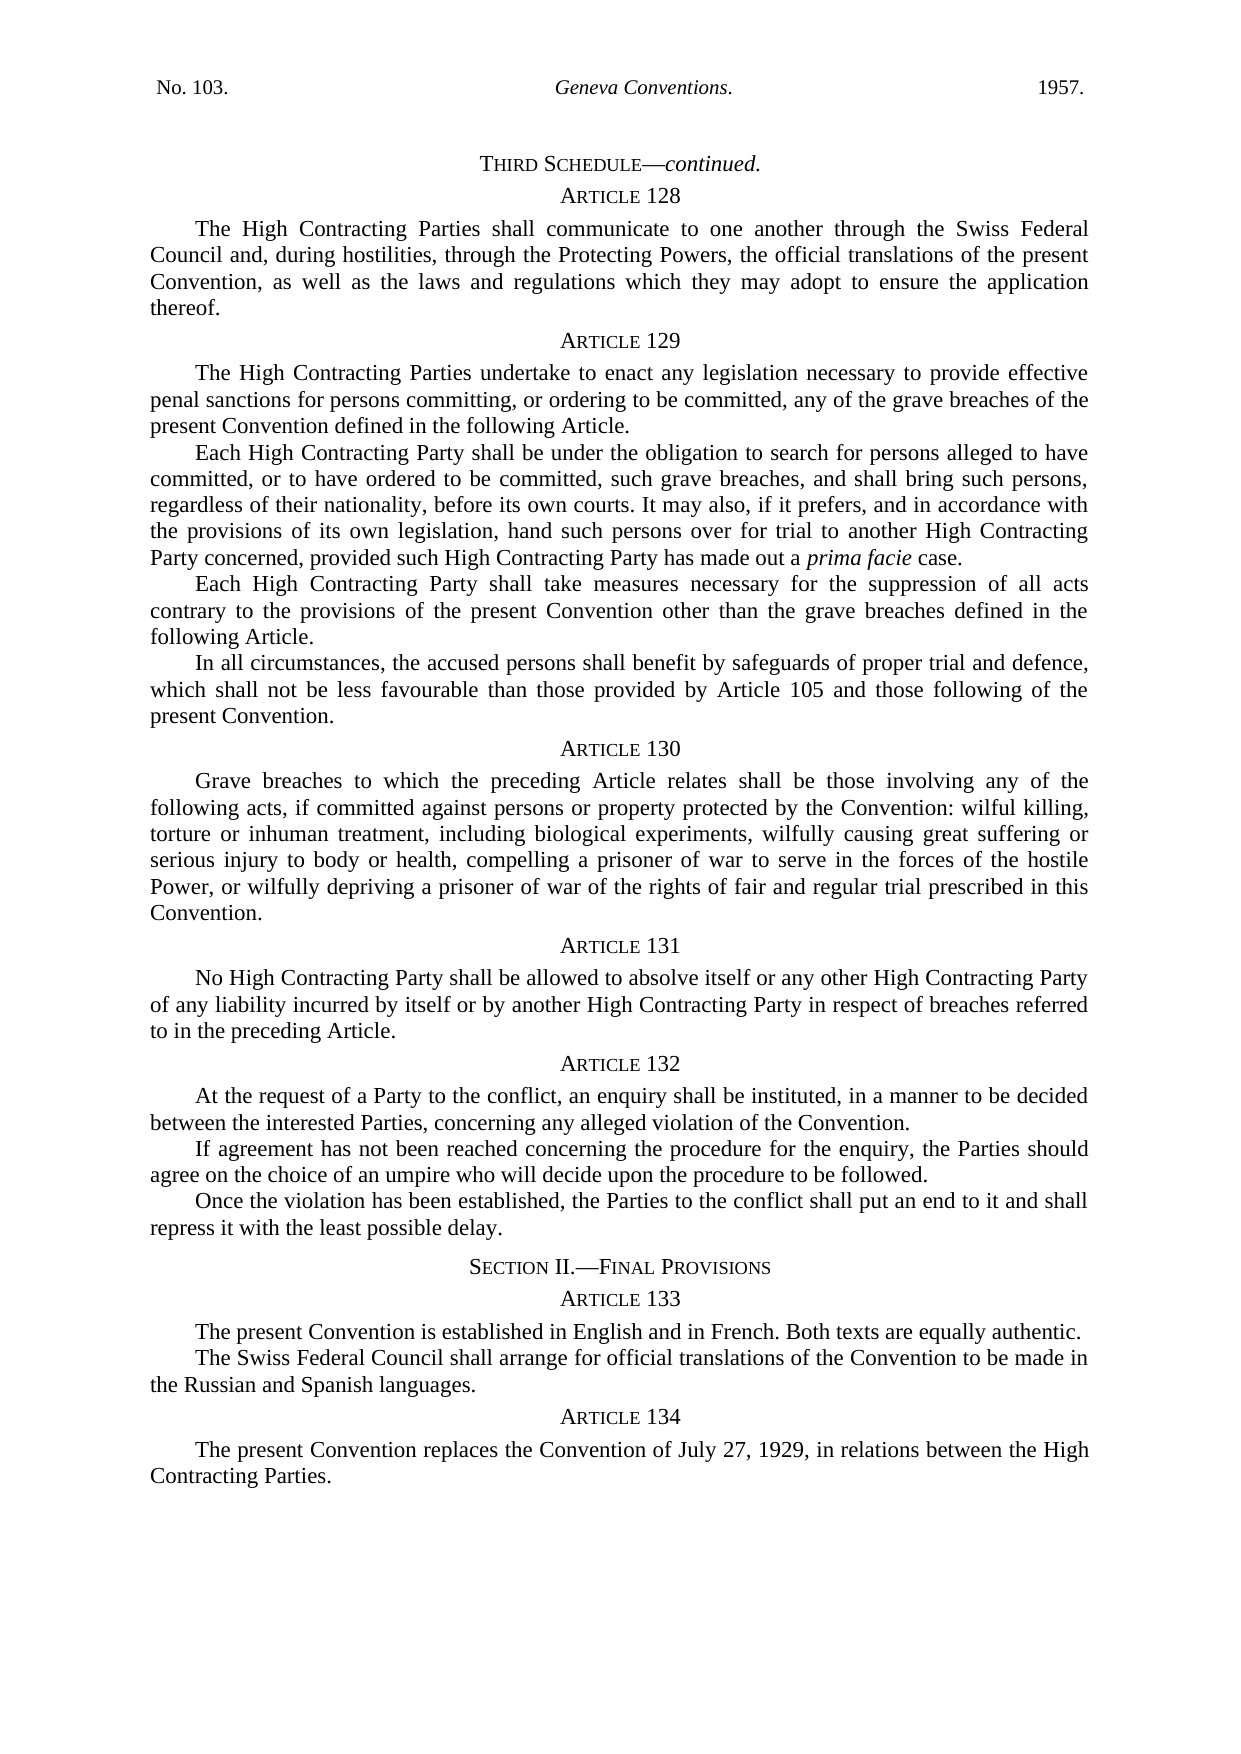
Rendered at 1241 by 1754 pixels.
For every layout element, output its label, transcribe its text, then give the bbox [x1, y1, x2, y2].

text Article 132 [150, 1049, 1090, 1076]
text The present Convention replaces the Convention of July 27, 1929, in relations between the High Contracting Parties. [150, 1436, 1090, 1489]
text The present Convention is established in English and in French. Both texts are equally authentic. [150, 1318, 1090, 1344]
text The High Contracting Parties undertake to enact any legislation necessary to provide effective penal sanctions for persons committing, or ordering to be committed, any of the grave breaches of the present Convention defined in the following Article. [150, 359, 1090, 438]
text Article 133 [150, 1285, 1090, 1312]
text Each High Contracting Party shall be under the obligation to search for persons alleged to have committed, or to have ordered to be committed, such grave breaches, and shall bring such persons, regardless of their nationality, before its own courts. It may also, if it prefers, and in accordance with the provisions of its own legislation, hand such persons over for trial to another High Contracting Party concerned, provided such High Contracting Party has made out a prima facie case. [150, 438, 1090, 570]
text If agreement has not been reached concerning the procedure for the enquiry, the Parties should agree on the choice of an umpire who will decide upon the procedure to be followed. [150, 1135, 1090, 1188]
text Each High Contracting Party shall take measures necessary for the suppression of all acts contrary to the provisions of the present Convention other than the grave breaches defined in the following Article. [150, 570, 1090, 649]
text Article 129 [150, 327, 1090, 353]
text Article 131 [150, 932, 1090, 958]
text Section II.—Final Provisions [150, 1253, 1090, 1279]
text Article 128 [150, 183, 1090, 209]
text Article 130 [150, 735, 1090, 761]
text The High Contracting Parties shall communicate to one another through the Swiss Federal Council and, during hostilities, through the Protecting Powers, the official translations of the present Convention, as well as the laws and regulations which they may adopt to ensure the application thereof. [150, 215, 1090, 321]
text Once the violation has been established, the Parties to the conflict shall put an end to it and shall repress it with the least possible delay. [150, 1188, 1090, 1240]
text In all circumstances, the accused persons shall benefit by safeguards of proper trial and defence, which shall not be less favourable than those provided by Article 105 and those following of the present Convention. [150, 649, 1090, 728]
text Article 134 [150, 1403, 1090, 1430]
text At the request of a Party to the conflict, an enquiry shall be instituted, in a manner to be decided between the interested Parties, concerning any alleged violation of the Convention. [150, 1082, 1090, 1135]
text The Swiss Federal Council shall arrange for official translations of the Convention to be made in the Russian and Spanish languages. [150, 1344, 1090, 1397]
text No High Contracting Party shall be allowed to absolve itself or any other High Contracting Party of any liability incurred by itself or by another High Contracting Party in respect of breaches referred to in the preceding Article. [150, 964, 1090, 1043]
text Grave breaches to which the preceding Article relates shall be those involving any of the following acts, if committed against persons or property protected by the Convention: wilful killing, torture or inhuman treatment, including biological experiments, wilfully causing great suffering or serious injury to body or health, compelling a prisoner of war to serve in the forces of the hostile Power, or wilfully depriving a prisoner of war of the rights of fair and regular trial prescribed in this Convention. [150, 767, 1090, 925]
text Third Schedule—continued. [150, 150, 1090, 176]
